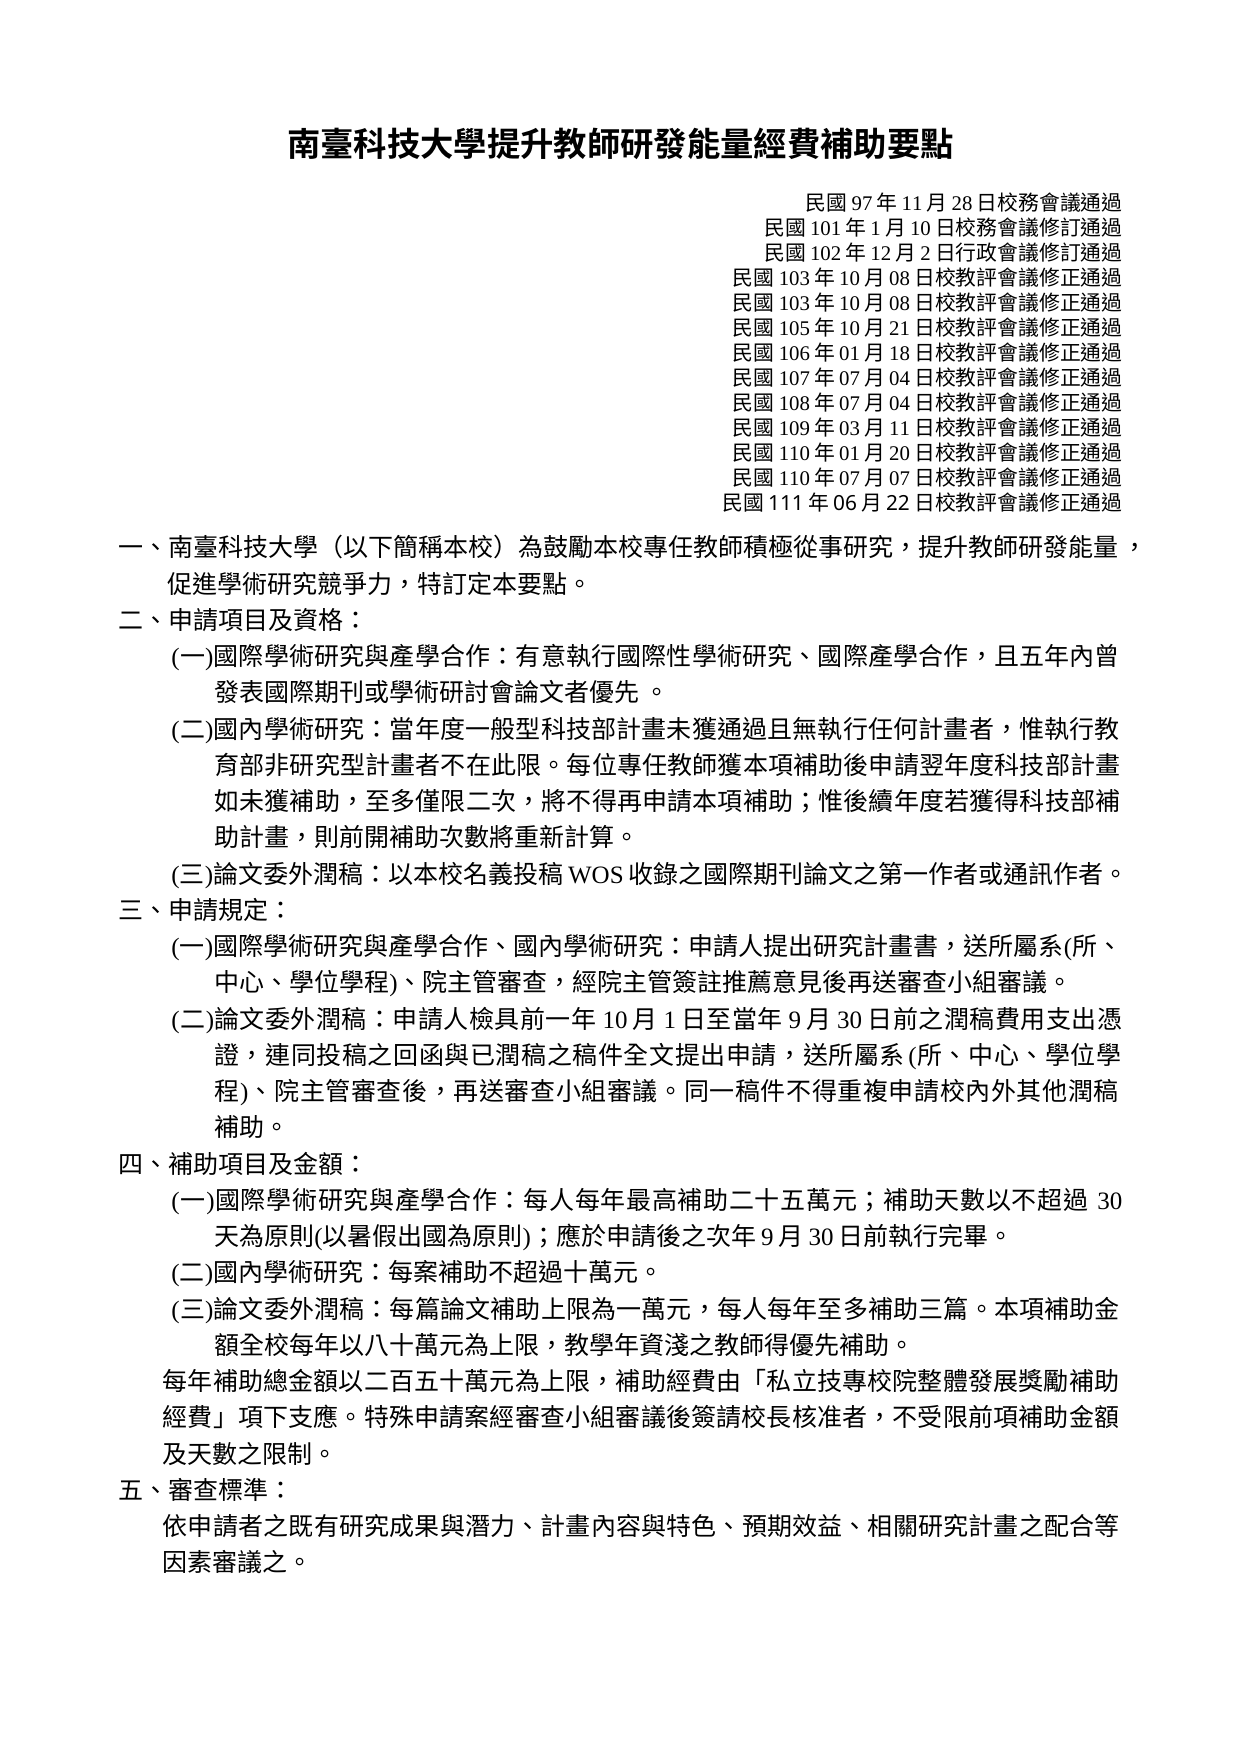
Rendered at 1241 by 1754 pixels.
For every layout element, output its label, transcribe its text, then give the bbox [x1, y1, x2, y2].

text 一、南臺科技大學（以下簡稱本校）為鼓勵本校專任教師積極從事研究，提升教師研發能量，促進學術研究競爭力，特訂定本要點。 [118, 528, 1122, 600]
text 民國109年03月11日校教評會議修正通過 [118, 415, 1122, 440]
text 民國101年1月10日校務會議修訂通過 [118, 215, 1122, 240]
text 二、申請項目及資格： [118, 600, 1122, 637]
text 南臺科技大學提升教師研發能量經費補助要點 [118, 118, 1122, 166]
text (二)國內學術研究：當年度一般型科技部計畫未獲通過且無執行任何計畫者，惟執行教育部非研究型計畫者不在此限。每位專任教師獲本項補助後申請翌年度科技部計畫如未獲補助，至多僅限二次，將不得再申請本項補助；惟後續年度若獲得科技部補助計畫，則前開補助次數將重新計算。 [171, 709, 1122, 854]
text 民國111年06月22日校教評會議修正通過 [118, 490, 1122, 515]
text (二)論文委外潤稿：申請人檢具前一年10月1日至當年9月30日前之潤稿費用支出憑證，連同投稿之回函與已潤稿之稿件全文提出申請，送所屬系(所、中心、學位學程)、院主管審查後，再送審查小組審議。同一稿件不得重複申請校內外其他潤稿補助。 [171, 999, 1122, 1144]
text 四、補助項目及金額： [118, 1144, 1122, 1180]
text 民國97年11月28日校務會議通過 [118, 190, 1122, 215]
text (三)論文委外潤稿：以本校名義投稿WOS收錄之國際期刊論文之第一作者或通訊作者。 [171, 854, 1122, 890]
text 民國102年12月2日行政會議修訂通過 [118, 240, 1122, 265]
text (一)國際學術研究與產學合作、國內學術研究：申請人提出研究計畫書，送所屬系(所、中心、學位學程)、院主管審查，經院主管簽註推薦意見後再送審查小組審議。 [171, 927, 1122, 999]
text 民國105年10月21日校教評會議修正通過 [118, 315, 1122, 340]
text 民國103年10月08日校教評會議修正通過 [118, 290, 1122, 315]
text 每年補助總金額以二百五十萬元為上限，補助經費由「私立技專校院整體發展獎勵補助經費」項下支應。特殊申請案經審查小組審議後簽請校長核准者，不受限前項補助金額及天數之限制。 [162, 1362, 1122, 1470]
text 民國110年01月20日校教評會議修正通過 [118, 440, 1122, 465]
text 依申請者之既有研究成果與潛力、計畫內容與特色、預期效益、相關研究計畫之配合等因素審議之。 [162, 1507, 1122, 1579]
text 民國103年10月08日校教評會議修正通過 [118, 265, 1122, 290]
text 民國106年01月18日校教評會議修正通過 [118, 340, 1122, 365]
text 五、審查標準： [118, 1470, 1122, 1507]
text 民國108年07月04日校教評會議修正通過 [118, 390, 1122, 415]
text (一)國際學術研究與產學合作：每人每年最高補助二十五萬元；補助天數以不超過30天為原則(以暑假出國為原則)；應於申請後之次年9月30日前執行完畢。 [171, 1180, 1122, 1253]
text 三、申請規定： [118, 890, 1122, 927]
text (三)論文委外潤稿：每篇論文補助上限為一萬元，每人每年至多補助三篇。本項補助金額全校每年以八十萬元為上限，教學年資淺之教師得優先補助。 [171, 1289, 1122, 1362]
text (二)國內學術研究：每案補助不超過十萬元。 [171, 1253, 1122, 1289]
text (一)國際學術研究與產學合作：有意執行國際性學術研究、國際產學合作，且五年內曾發表國際期刊或學術研討會論文者優先 。 [171, 637, 1122, 709]
text 民國107年07月04日校教評會議修正通過 [118, 365, 1122, 390]
text 民國110年07月07日校教評會議修正通過 [118, 465, 1122, 490]
